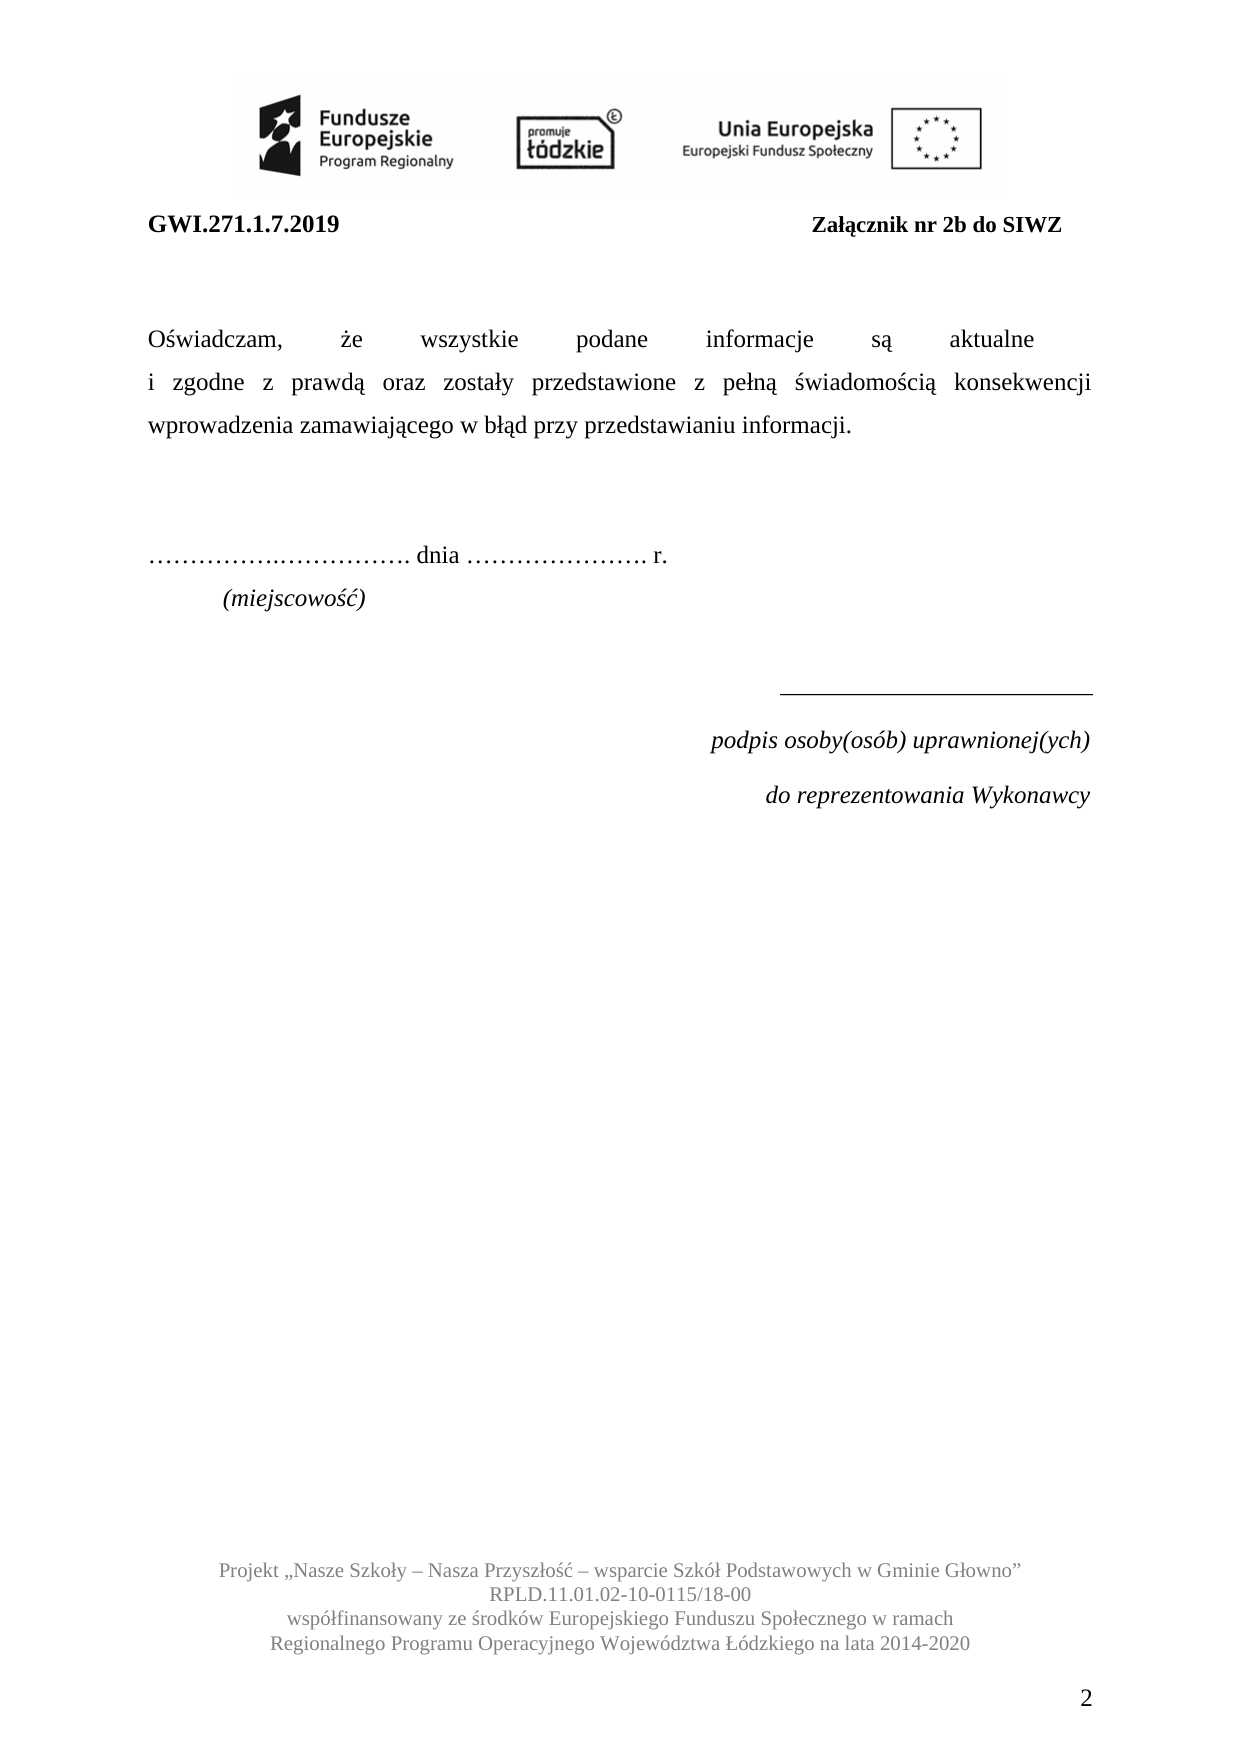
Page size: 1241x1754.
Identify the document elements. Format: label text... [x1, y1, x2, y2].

text Oświadczam, że wszystkie podane informacje są aktualne i zgodne z prawdą oraz zostały przedstawione z pełną świadomością konsekwencji wprowadzenia zamawiającego w błąd przy przedstawianiu informacji. [148, 324, 1093, 439]
text …………….……………. dnia …………………. r. [148, 540, 1093, 568]
text (miejscowość) [148, 583, 1093, 612]
picture [239, 73, 1002, 195]
text do reprezentowania Wykonawcy [148, 780, 1093, 809]
text _________________________ [664, 626, 1093, 698]
text podpis osoby(osób) uprawnionej(ych) [148, 725, 1093, 753]
